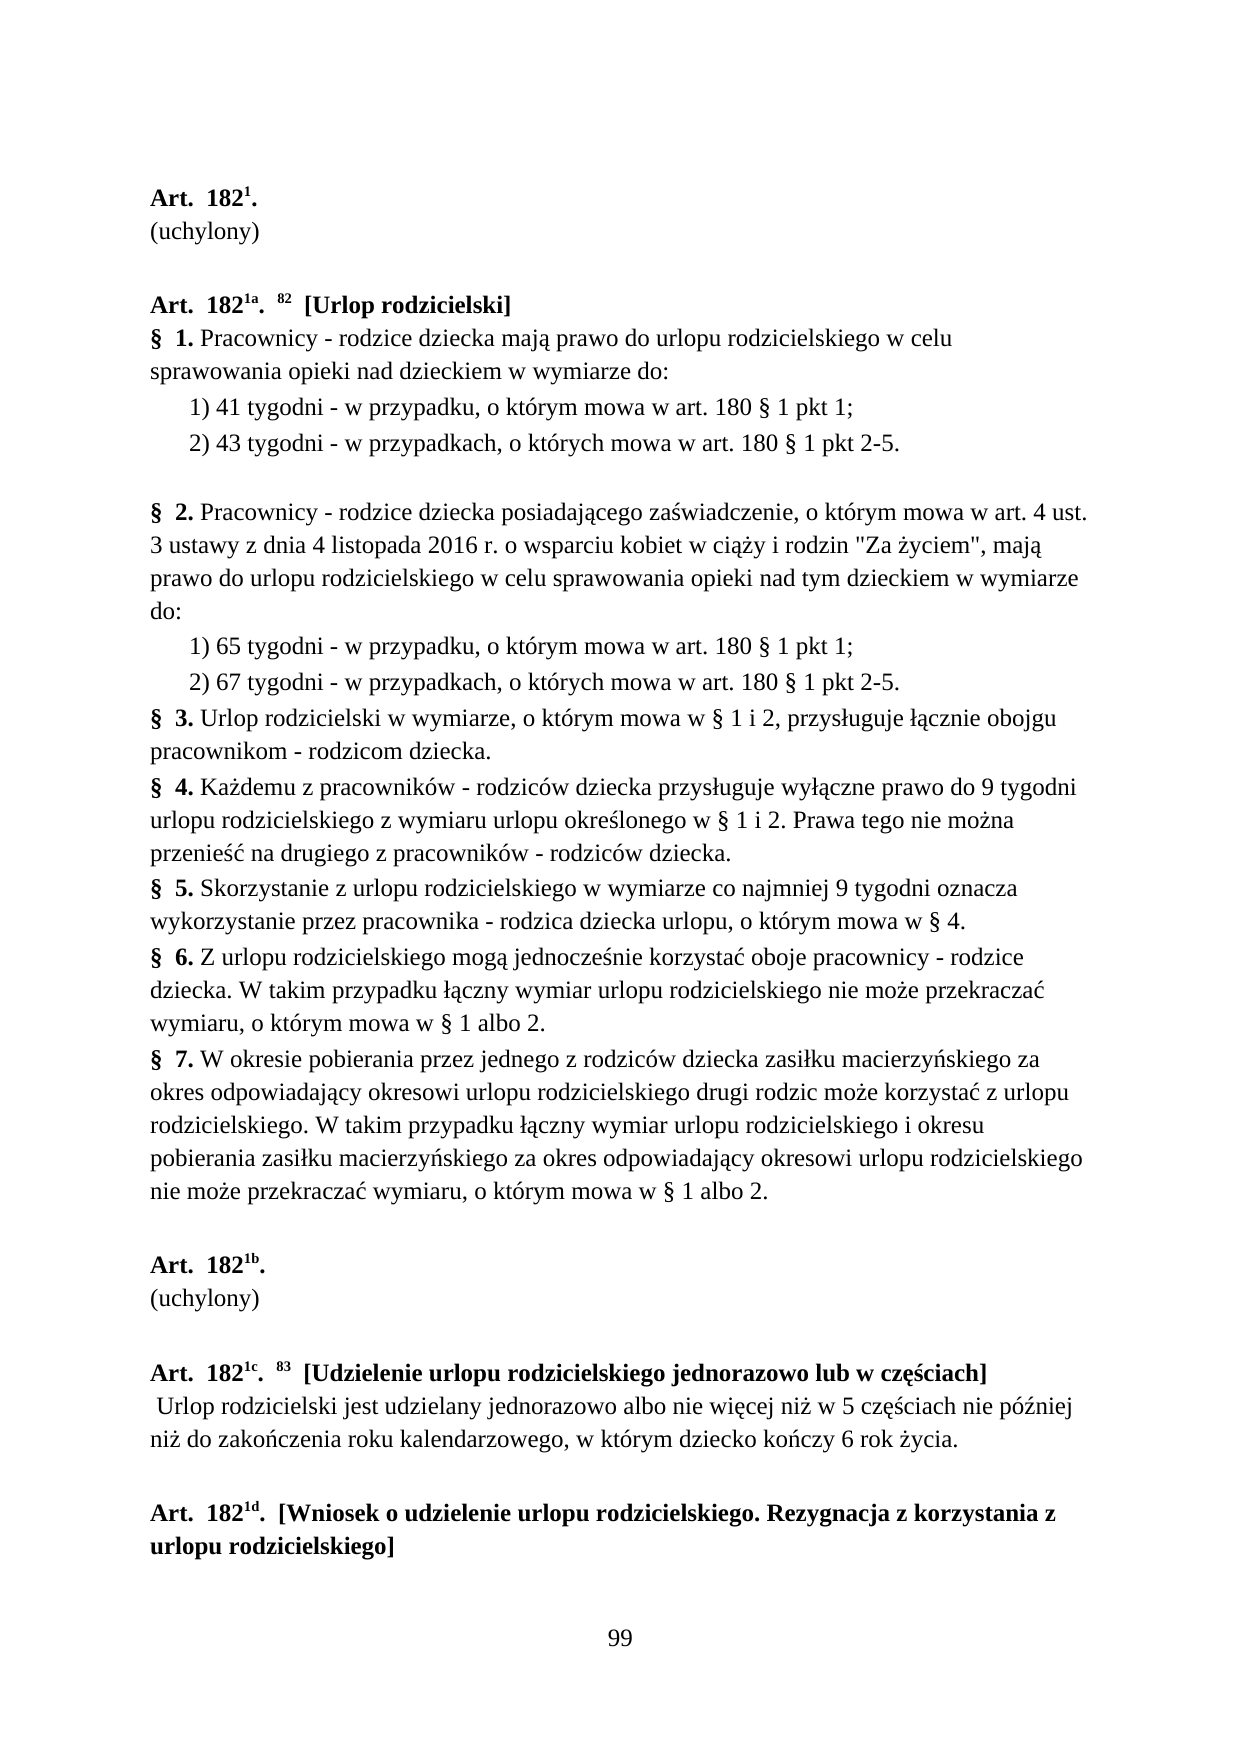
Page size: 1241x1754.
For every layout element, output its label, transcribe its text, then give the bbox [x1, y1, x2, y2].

text 2) 67 tygodni - w przypadkach, o których mowa w art. 180 § 1 pkt 2-5. [189, 667, 1090, 696]
text Art. 1821c. 83 [Udzielenie urlopu rodzicielskiego jednorazowo lub w częściach] [150, 1358, 1090, 1387]
text § 2. Pracownicy - rodzice dziecka posiadającego zaświadczenie, o którym mowa w art. 4 ust. 3 ustawy z dnia 4 listopada 2016 r. o wsparciu kobiet w ciąży i rodzin "Za życiem", mają prawo do urlopu rodzicielskiego w celu sprawowania opieki nad tym dzieckiem w wymiarze do: [150, 497, 1090, 624]
text Art. 1821b. [150, 1250, 1090, 1279]
text § 6. Z urlopu rodzicielskiego mogą jednocześnie korzystać oboje pracownicy - rodzice dziecka. W takim przypadku łączny wymiar urlopu rodzicielskiego nie może przekraczać wymiaru, o którym mowa w § 1 albo 2. [150, 942, 1090, 1037]
text § 3. Urlop rodzicielski w wymiarze, o którym mowa w § 1 i 2, przysługuje łącznie obojgu pracownikom - rodzicom dziecka. [150, 703, 1090, 765]
text 2) 43 tygodni - w przypadkach, o których mowa w art. 180 § 1 pkt 2-5. [189, 428, 1090, 457]
text § 4. Każdemu z pracowników - rodziców dziecka przysługuje wyłączne prawo do 9 tygodni urlopu rodzicielskiego z wymiaru urlopu określonego w § 1 i 2. Prawa tego nie można przenieść na drugiego z pracowników - rodziców dziecka. [150, 772, 1090, 866]
text Art. 1821. [150, 183, 1090, 212]
text Urlop rodzicielski jest udzielany jednorazowo albo nie więcej niż w 5 częściach nie później niż do zakończenia roku kalendarzowego, w którym dziecko kończy 6 rok życia. [150, 1391, 1090, 1453]
text (uchylony) [150, 1283, 1090, 1312]
text 1) 65 tygodni - w przypadku, o którym mowa w art. 180 § 1 pkt 1; [189, 631, 1090, 660]
text Art. 1821d. [Wniosek o udzielenie urlopu rodzicielskiego. Rezygnacja z korzystania z urlopu rodzicielskiego] [150, 1498, 1090, 1560]
text 1) 41 tygodni - w przypadku, o którym mowa w art. 180 § 1 pkt 1; [189, 392, 1090, 421]
text (uchylony) [150, 216, 1090, 245]
text § 1. Pracownicy - rodzice dziecka mają prawo do urlopu rodzicielskiego w celu sprawowania opieki nad dzieckiem w wymiarze do: [150, 323, 1090, 385]
text Art. 1821a. 82 [Urlop rodzicielski] [150, 290, 1090, 319]
text § 5. Skorzystanie z urlopu rodzicielskiego w wymiarze co najmniej 9 tygodni oznacza wykorzystanie przez pracownika - rodzica dziecka urlopu, o którym mowa w § 4. [150, 873, 1090, 935]
text § 7. W okresie pobierania przez jednego z rodziców dziecka zasiłku macierzyńskiego za okres odpowiadający okresowi urlopu rodzicielskiego drugi rodzic może korzystać z urlopu rodzicielskiego. W takim przypadku łączny wymiar urlopu rodzicielskiego i okresu pobierania zasiłku macierzyńskiego za okres odpowiadający okresowi urlopu rodzicielskiego nie może przekraczać wymiaru, o którym mowa w § 1 albo 2. [150, 1044, 1090, 1205]
